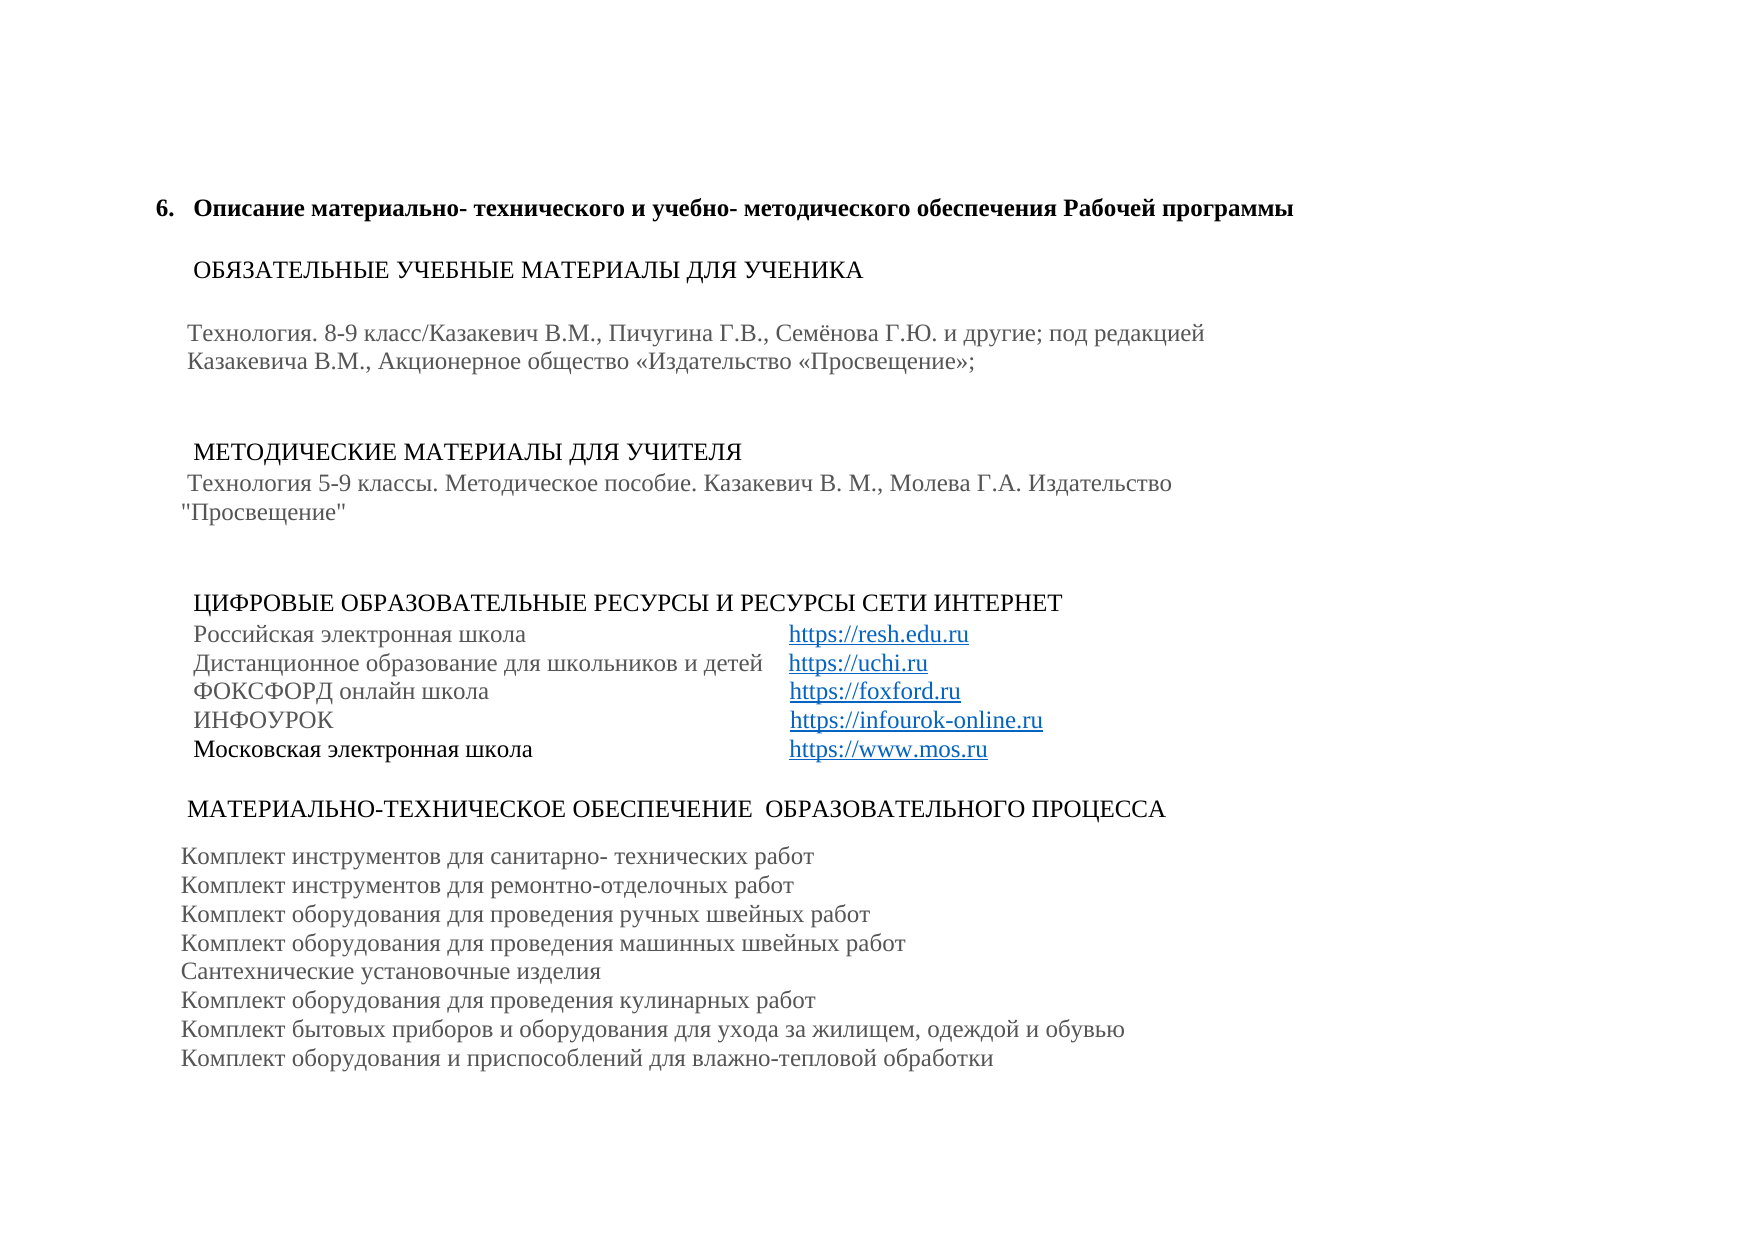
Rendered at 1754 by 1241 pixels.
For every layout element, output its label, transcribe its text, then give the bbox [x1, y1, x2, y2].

list Описание материально- технического и учебно- методического обеспечения Рабочей программы [156, 193, 1636, 222]
text Технология 5-9 классы. Методическое пособие. Казакевич В. М., Молева Г.А. Издательство [118, 468, 1636, 497]
text ОБЯЗАТЕЛЬНЫЕ УЧЕБНЫЕ МАТЕРИАЛЫ ДЛЯ УЧЕНИКА [193, 256, 1636, 284]
text "Просвещение" [118, 497, 1636, 526]
text Сантехнические установочные изделия [118, 956, 1636, 985]
text Комплект оборудования и приспособлений для влажно-тепловой обработки [118, 1043, 1636, 1071]
text Московская электронная школа https://www.mos.ru [118, 734, 1636, 763]
text МАТЕРИАЛЬНО-ТЕХНИЧЕСКОЕ ОБЕСПЕЧЕНИЕ ОБРАЗОВАТЕЛЬНОГО ПРОЦЕССА [118, 794, 1636, 822]
text Технология. 8-9 класс/Казакевич В.М., Пичугина Г.В., Семёнова Г.Ю. и другие; под редакцией [118, 318, 1636, 346]
text Комплект оборудования для проведения ручных швейных работ [118, 899, 1636, 928]
text Казакевича В.М., Акционерное общество «Издательство «Просвещение»; [118, 346, 1636, 375]
text Комплект бытовых приборов и оборудования для ухода за жилищем, одеждой и обувью [118, 1014, 1636, 1043]
text ИНФОУРОК https://infourok-online.ru [118, 705, 1636, 734]
text Российская электронная школа https://resh.edu.ru [118, 619, 1636, 648]
text ФОКСФОРД онлайн школа https://foxford.ru [118, 676, 1636, 705]
text Комплект оборудования для проведения кулинарных работ [118, 985, 1636, 1014]
text Комплект инструментов для ремонтно-отделочных работ [118, 870, 1636, 899]
text Комплект инструментов для санитарно- технических работ [118, 841, 1636, 870]
text ЦИФРОВЫЕ ОБРАЗОВАТЕЛЬНЫЕ РЕСУРСЫ И РЕСУРСЫ СЕТИ ИНТЕРНЕТ [193, 588, 1636, 617]
text Комплект оборудования для проведения машинных швейных работ [118, 928, 1636, 956]
text МЕТОДИЧЕСКИЕ МАТЕРИАЛЫ ДЛЯ УЧИТЕЛЯ [193, 437, 1636, 466]
text Дистанционное образование для школьников и детей https://uchi.ru [118, 648, 1636, 676]
